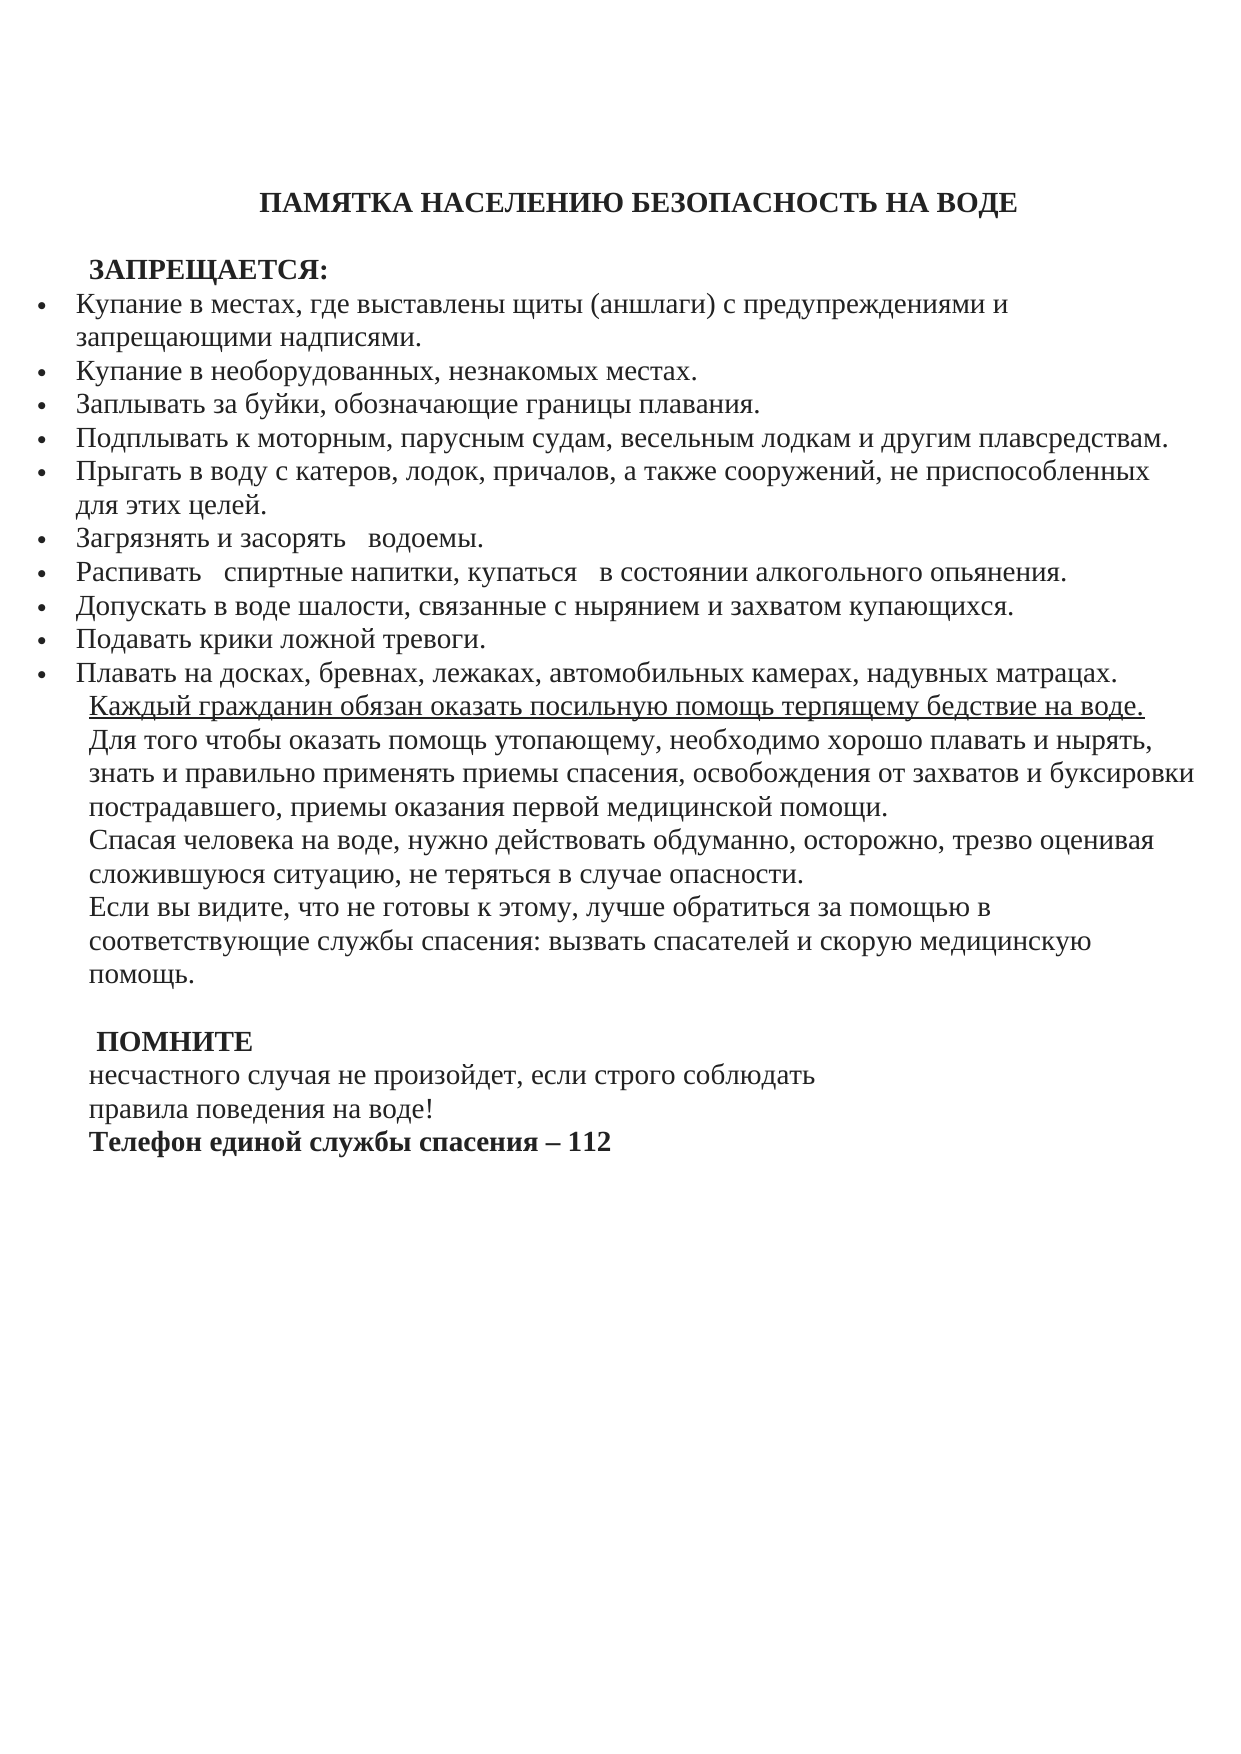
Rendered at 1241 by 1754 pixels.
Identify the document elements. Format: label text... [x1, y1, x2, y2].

list Загрязнять и засорять водоемы. [38, 521, 1196, 554]
text ПАМЯТКА НАСЕЛЕНИЮ БЕЗОПАСНОСТЬ НА ВОДЕ [89, 185, 1196, 219]
text Для того чтобы оказать помощь утопающему, необходимо хорошо плавать и нырять, знать и правильно применять приемы спасения, освобождения от захватов и буксировки пострадавшего, приемы оказания первой медицинской помощи. [89, 722, 1196, 822]
text несчастного случая не произойдет, если строго соблюдать [89, 1057, 1196, 1091]
list Распивать спиртные напитки, купаться в состоянии алкогольного опьянения. [38, 554, 1196, 588]
list Плавать на досках, бревнах, лежаках, автомобильных камерах, надувных матрацах. [38, 655, 1196, 688]
list Допускать в воде шалости, связанные с нырянием и захватом купающихся. [38, 588, 1196, 621]
list Подплывать к моторным, парусным судам, весельным лодкам и другим плавсредствам. [38, 420, 1196, 453]
text Если вы видите, что не готовы к этому, лучше обратиться за помощью в соответствующие службы спасения: вызвать спасателей и скорую медицинскую помощь. [89, 889, 1196, 990]
list Купание в местах, где выставлены щиты (аншлаги) с предупреждениями и запрещающими надписями. [38, 286, 1196, 353]
text Каждый гражданин обязан оказать посильную помощь терпящему бедствие на воде. [89, 688, 1196, 722]
text Телефон единой службы спасения – 112 [89, 1124, 1196, 1158]
list Подавать крики ложной тревоги. [38, 621, 1196, 655]
list Купание в необорудованных, незнакомых местах. [38, 353, 1196, 386]
text ЗАПРЕЩАЕТСЯ: [89, 252, 1196, 286]
text ПОМНИТЕ [89, 1024, 1196, 1057]
list Заплывать за буйки, обозначающие границы плавания. [38, 386, 1196, 420]
text Спасая человека на воде, нужно действовать обдуманно, осторожно, трезво оценивая сложившуюся ситуацию, не теряться в случае опасности. [89, 822, 1196, 889]
list Прыгать в воду с катеров, лодок, причалов, а также сооружений, не приспособленных для этих целей. [38, 453, 1196, 521]
text правила поведения на воде! [89, 1091, 1196, 1124]
